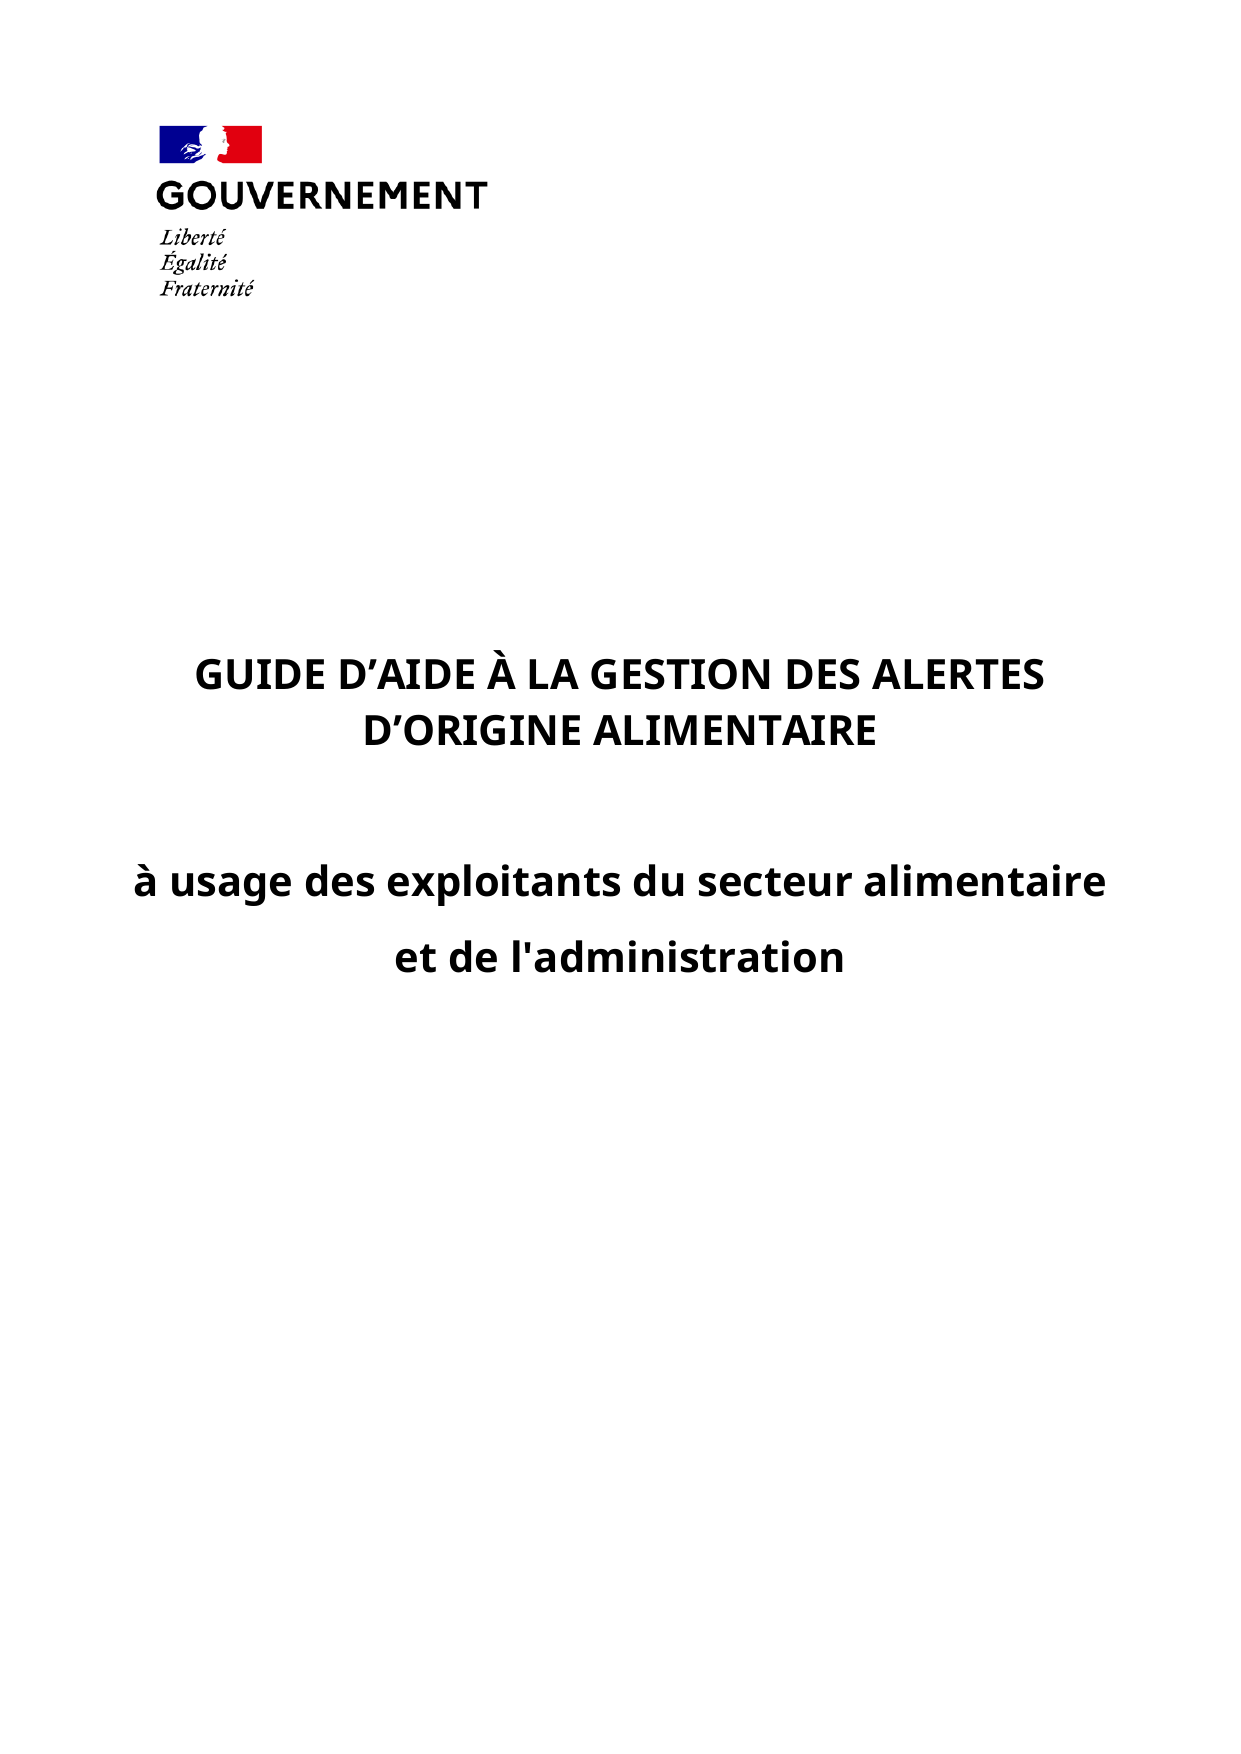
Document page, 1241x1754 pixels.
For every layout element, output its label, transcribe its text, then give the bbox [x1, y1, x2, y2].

picture [118, 88, 525, 333]
table_header GUIDE D’AIDE À LA GESTION DES ALERTES D’ORIGINE ALIMENTAIRE à usage des exploitants du secteur alimentaire et de l'administration [119, 351, 1122, 1196]
